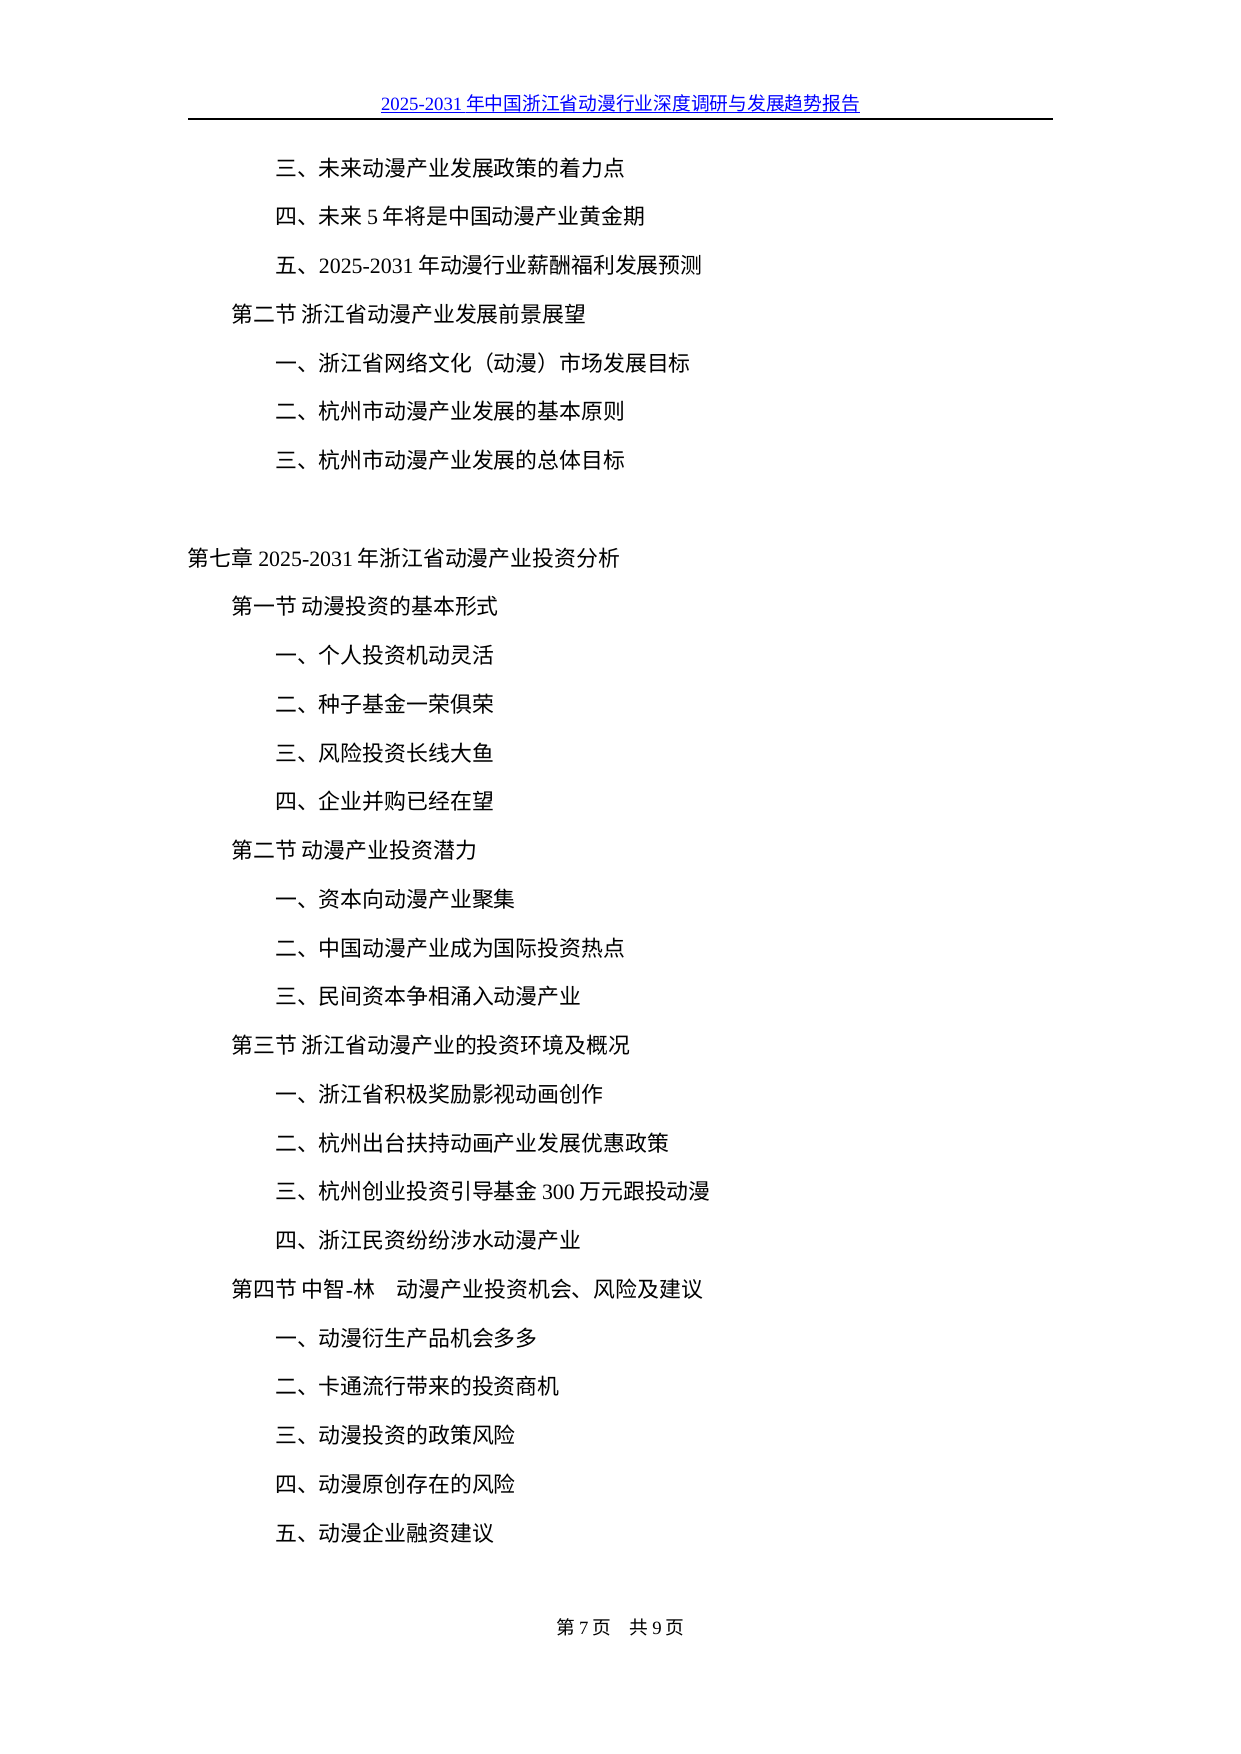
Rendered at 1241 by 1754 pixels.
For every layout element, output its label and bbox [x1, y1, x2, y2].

text [187, 150, 1053, 1548]
